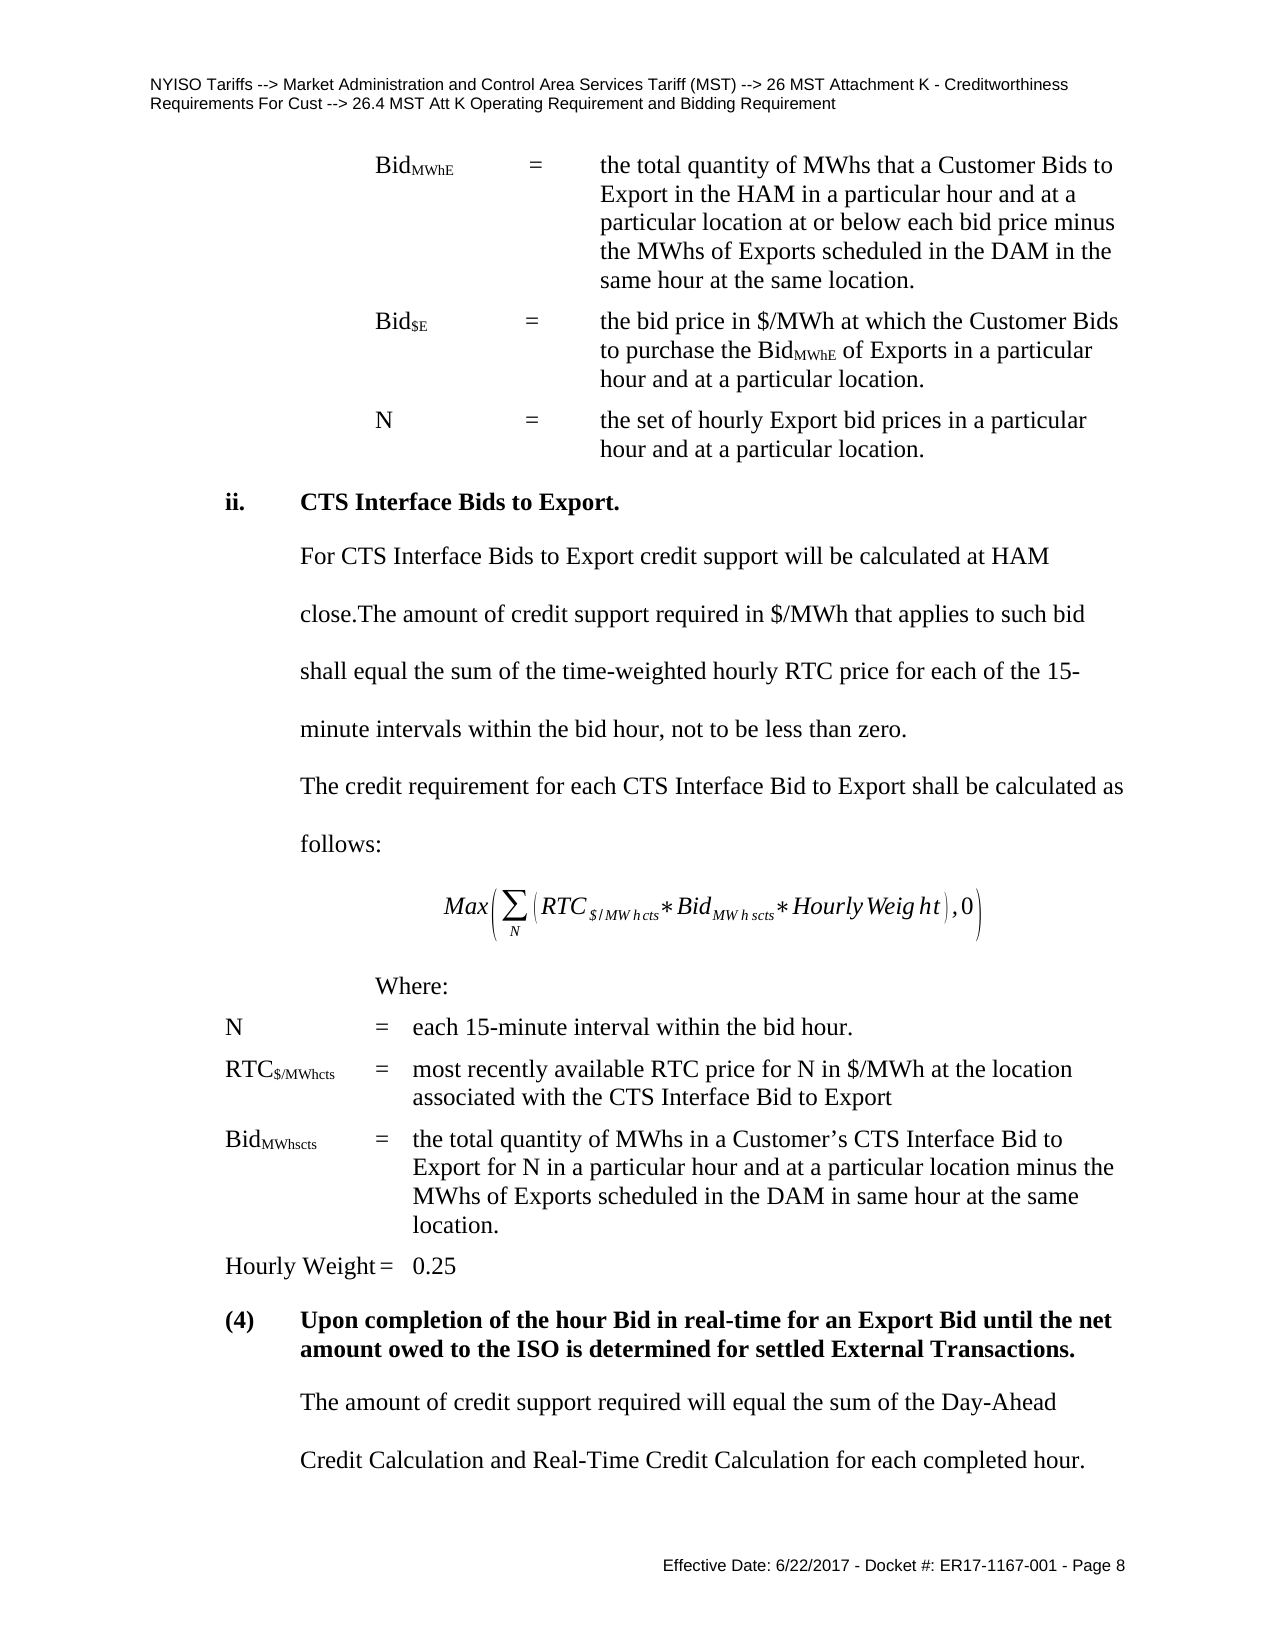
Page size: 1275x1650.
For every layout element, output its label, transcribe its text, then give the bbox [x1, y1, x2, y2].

text BidMWhscts = the total quantity of MWhs in a Customer’s CTS Interface Bid to Export for N in a particular hour and at a particular location minus the MWhs of Exports scheduled in the DAM in same hour at the same location. [225, 1124, 1125, 1239]
text The credit requirement for each CTS Interface Bid to Export shall be calculated as follows: [300, 771, 1125, 857]
text N = the set of hourly Export bid prices in a particular hour and at a particular location. [375, 405, 1125, 462]
text BidMWhE = the total quantity of MWhs that a Customer Bids to Export in the HAM in a particular hour and at a particular location at or below each bid price minus the MWhs of Exports scheduled in the DAM in the same hour at the same location. [375, 150, 1125, 294]
text Where: [300, 971, 1125, 1000]
subtitle (4) Upon completion of the hour Bid in real-time for an Export Bid until the net amount owed to the ISO is determined for settled External Transactions. [225, 1305, 1125, 1362]
text Hourly Weight = 0.25 [225, 1251, 1125, 1280]
text The amount of credit support required will equal the sum of the Day-Ahead Credit Calculation and Real-Time Credit Calculation for each completed hour. [225, 1387, 1125, 1474]
text N = each 15-minute interval within the bid hour. [225, 1012, 1125, 1041]
text For CTS Interface Bids to Export credit support will be calculated at HAM close.The amount of credit support required in $/MWh that applies to such bid shall equal the sum of the time-weighted hourly RTC price for each of the 15-minute intervals within the bid hour, not to be less than zero. [300, 541, 1125, 742]
text Bid$E = the bid price in $/MWh at which the Customer Bids to purchase the BidMWhE of Exports in a particular hour and at a particular location. [375, 306, 1125, 392]
text RTC$/MWhcts = most recently available RTC price for N in $/MWh at the location associated with the CTS Interface Bid to Export [225, 1054, 1125, 1111]
subtitle ii. CTS Interface Bids to Export. [225, 487, 1125, 516]
